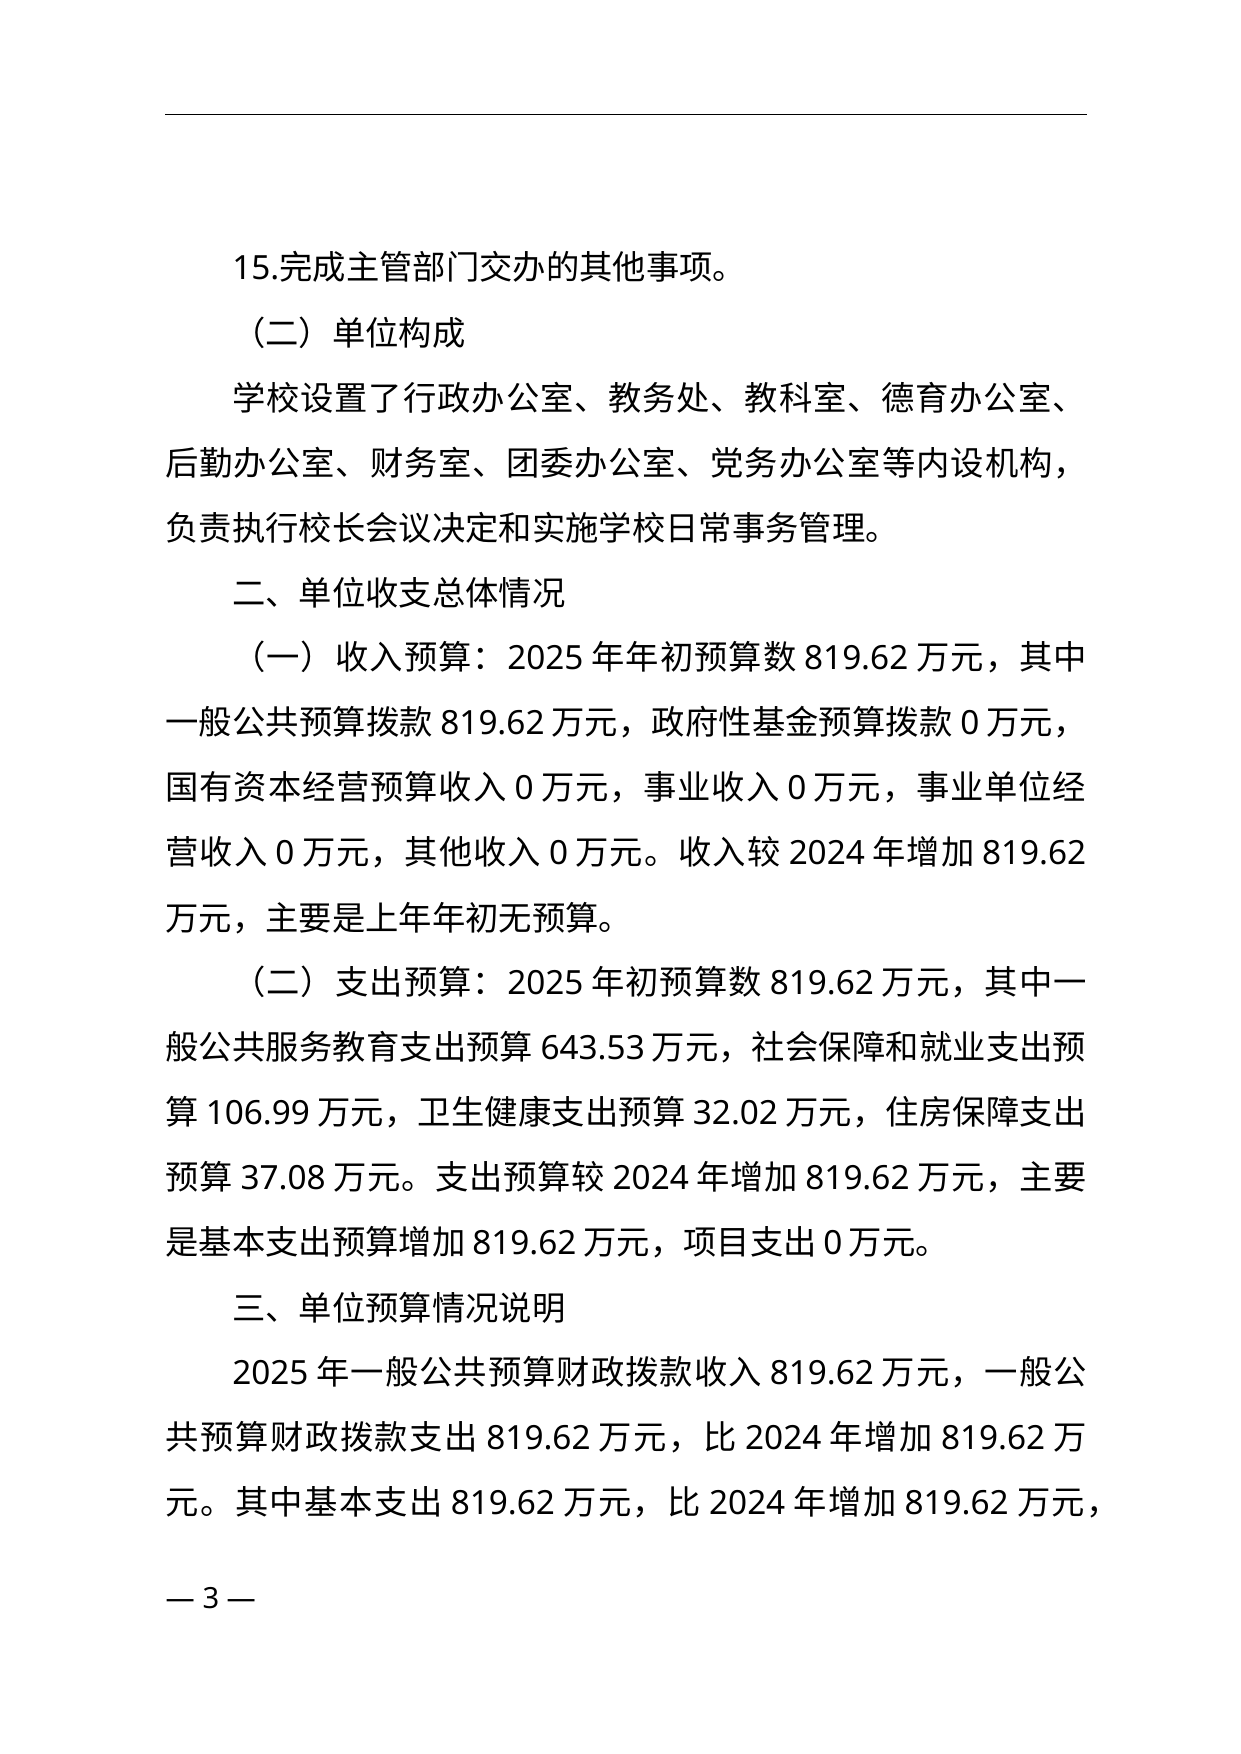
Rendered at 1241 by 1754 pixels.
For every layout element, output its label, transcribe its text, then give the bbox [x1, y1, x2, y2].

text 二、单位收支总体情况 [165, 558, 1087, 623]
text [165, 1338, 1087, 1533]
text 三、单位预算情况说明 [165, 1273, 1087, 1338]
text 15.完成主管部门交办的其他事项。 [165, 233, 1087, 298]
text 学校设置了行政办公室、教务处、教科室、德育办公室、后勤办公室、财务室、团委办公室、党务办公室等内设机构，负责执行校长会议决定和实施学校日常事务管理。 [165, 363, 1087, 558]
text （二）单位构成 [165, 298, 1087, 363]
text （一）收入预算：2025年年初预算数819.62万元，其中一般公共预算拨款819.62万元，政府性基金预算拨款0万元，国有资本经营预算收入0万元，事业收入0万元，事业单位经营收入0万元，其他收入0万元。收入较2024年增加819.62万元，主要是上年年初无预算。 [165, 623, 1087, 948]
text （二）支出预算：2025年初预算数819.62万元，其中一般公共服务教育支出预算643.53万元，社会保障和就业支出预算106.99万元，卫生健康支出预算32.02万元，住房保障支出预算37.08万元。支出预算较2024年增加819.62万元，主要是基本支出预算增加819.62万元，项目支出0万元。 [165, 948, 1087, 1273]
